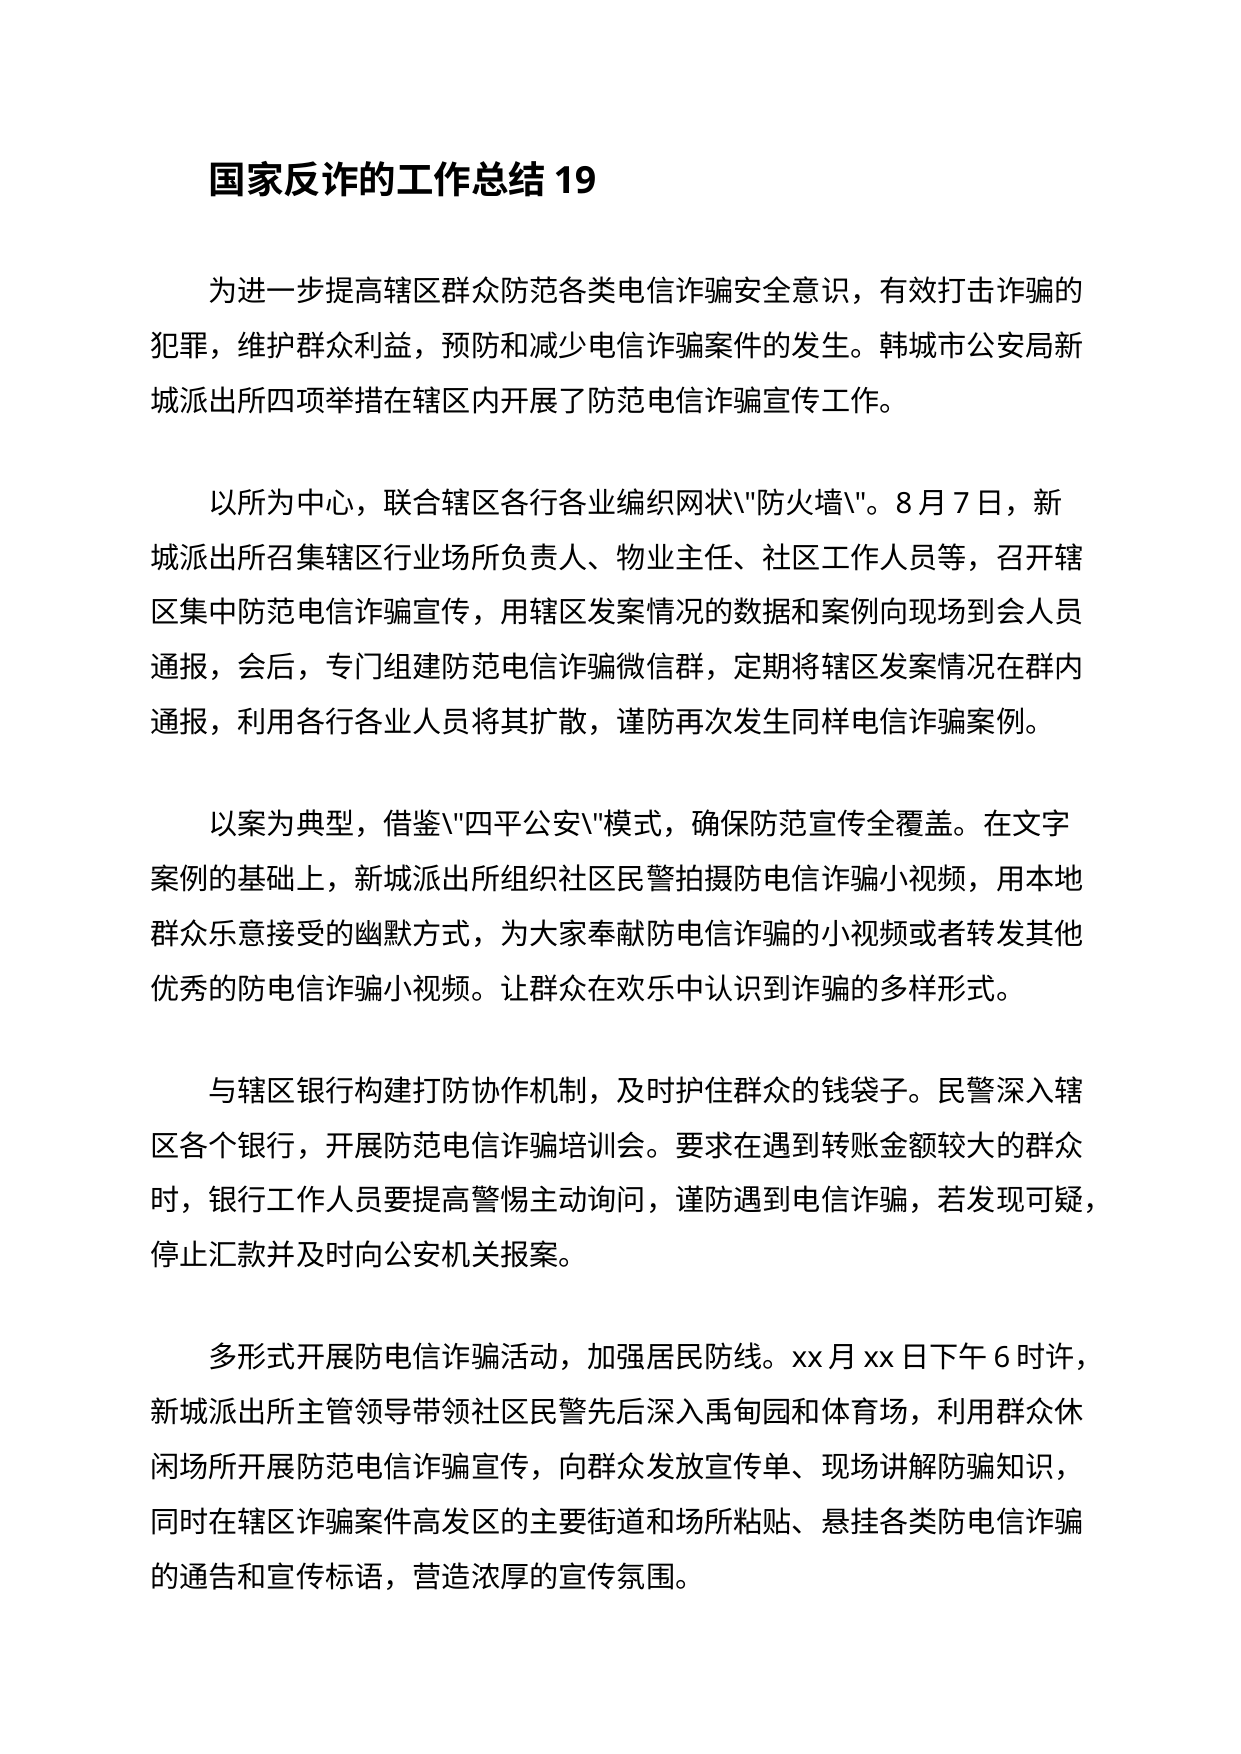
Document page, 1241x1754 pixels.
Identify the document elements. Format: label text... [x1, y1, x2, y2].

text 与辖区银行构建打防协作机制，及时护住群众的钱袋子。民警深入辖区各个银行，开展防范电信诈骗培训会。要求在遇到转账金额较大的群众时，银行工作人员要提高警惕主动询问，谨防遇到电信诈骗，若发现可疑，停止汇款并及时向公安机关报案。 [150, 1067, 1090, 1274]
text 以案为典型，借鉴\"四平公安\"模式，确保防范宣传全覆盖。在文字案例的基础上，新城派出所组织社区民警拍摄防电信诈骗小视频，用本地群众乐意接受的幽默方式，为大家奉献防电信诈骗的小视频或者转发其他优秀的防电信诈骗小视频。让群众在欢乐中认识到诈骗的多样形式。 [150, 801, 1090, 1008]
text 多形式开展防电信诈骗活动，加强居民防线。xx月xx日下午6时许，新城派出所主管领导带领社区民警先后深入禹甸园和体育场，利用群众休闲场所开展防范电信诈骗宣传，向群众发放宣传单、现场讲解防骗知识，同时在辖区诈骗案件高发区的主要街道和场所粘贴、悬挂各类防电信诈骗的通告和宣传标语，营造浓厚的宣传氛围。 [150, 1334, 1090, 1596]
text 以所为中心，联合辖区各行各业编织网状\"防火墙\"。8月7日，新城派出所召集辖区行业场所负责人、物业主任、社区工作人员等，召开辖区集中防范电信诈骗宣传，用辖区发案情况的数据和案例向现场到会人员通报，会后，专门组建防范电信诈骗微信群，定期将辖区发案情况在群内通报，利用各行各业人员将其扩散，谨防再次发生同样电信诈骗案例。 [150, 479, 1090, 741]
text 国家反诈的工作总结19 [150, 150, 1090, 204]
text 为进一步提高辖区群众防范各类电信诈骗安全意识，有效打击诈骗的犯罪，维护群众利益，预防和减少电信诈骗案件的发生。韩城市公安局新城派出所四项举措在辖区内开展了防范电信诈骗宣传工作。 [150, 268, 1090, 420]
